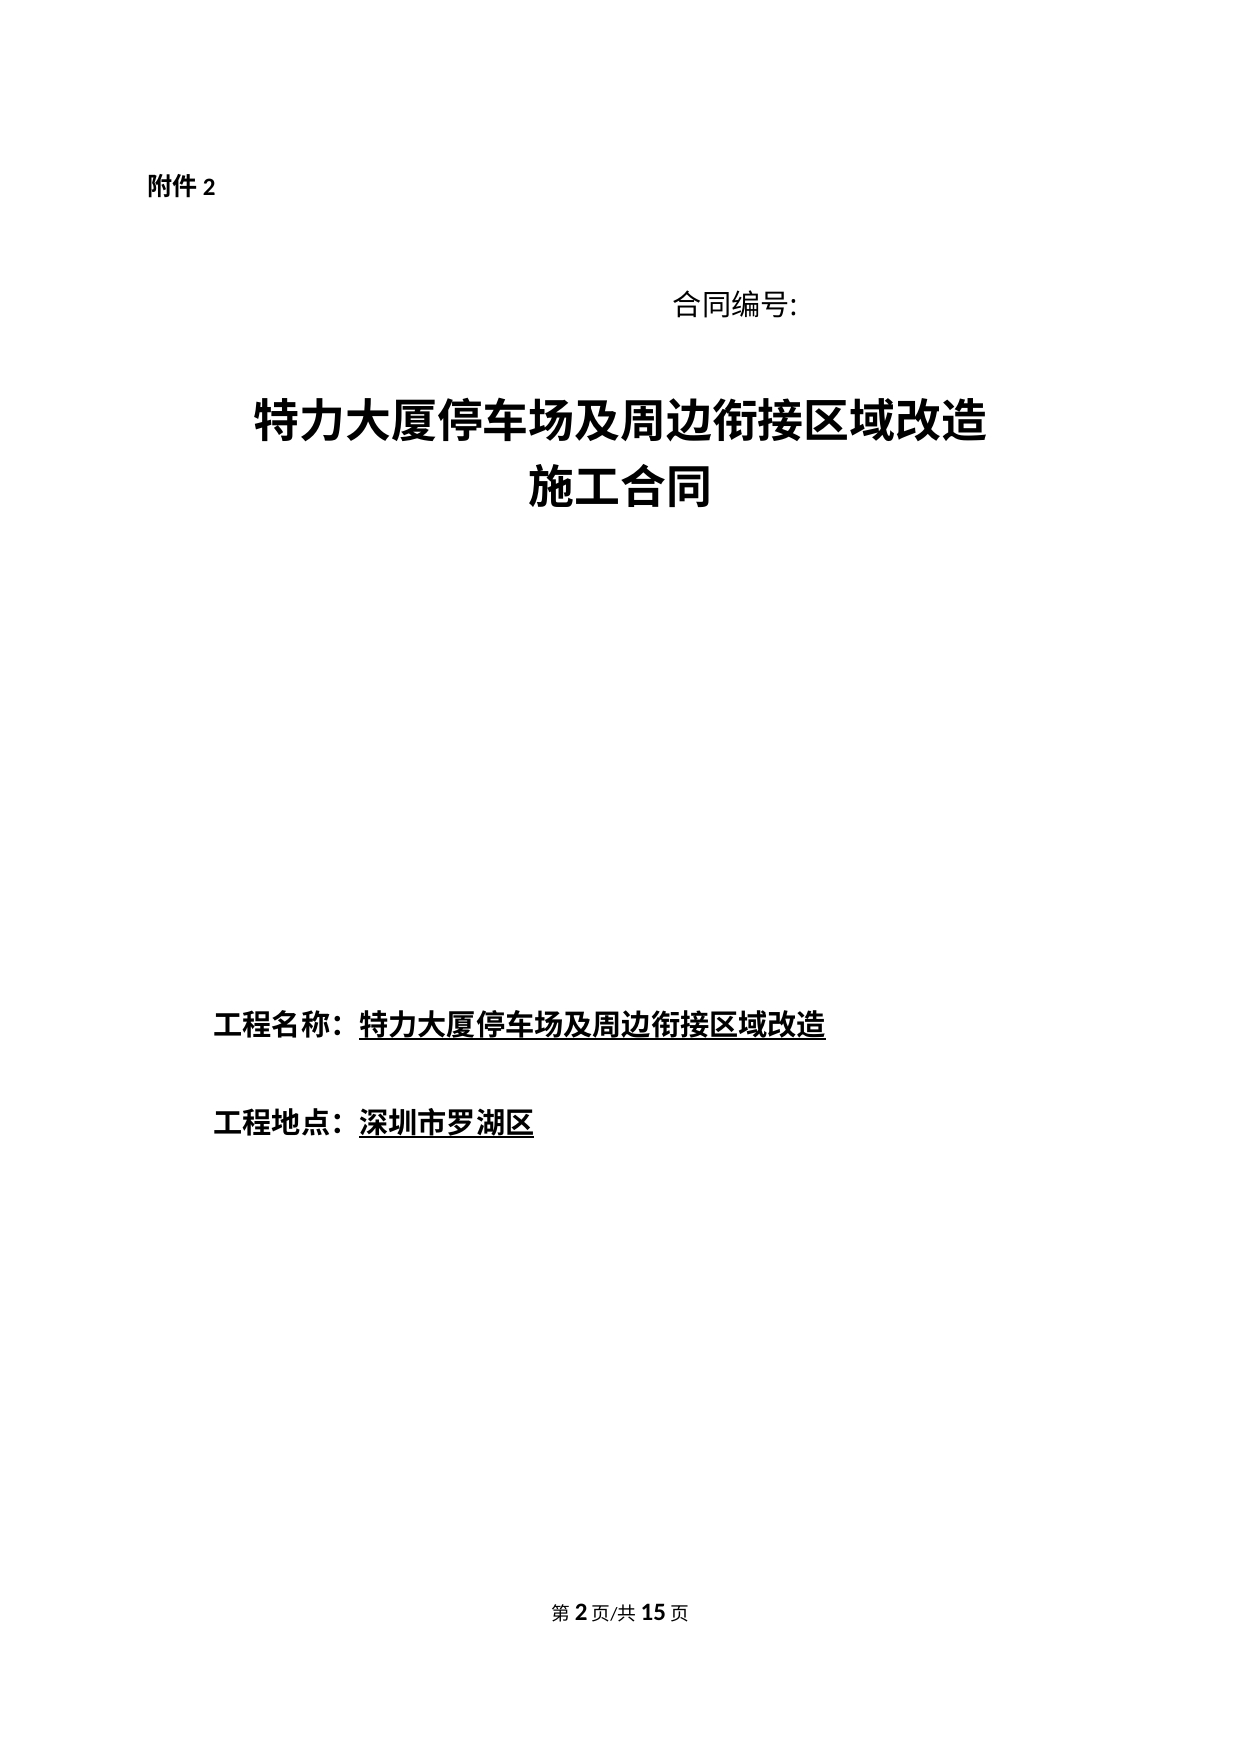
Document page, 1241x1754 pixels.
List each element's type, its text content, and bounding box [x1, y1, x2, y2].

subtitle 特力大厦停车场及周边衔接区域改造 [148, 384, 1093, 450]
text 工程地点：深圳市罗湖区 [148, 1050, 1093, 1154]
text 附件2 [148, 152, 1093, 217]
subtitle 施工合同 [148, 450, 1093, 517]
text 合同编号: [148, 282, 1093, 324]
text 工程名称：特力大厦停车场及周边衔接区域改造 [148, 1002, 1093, 1044]
